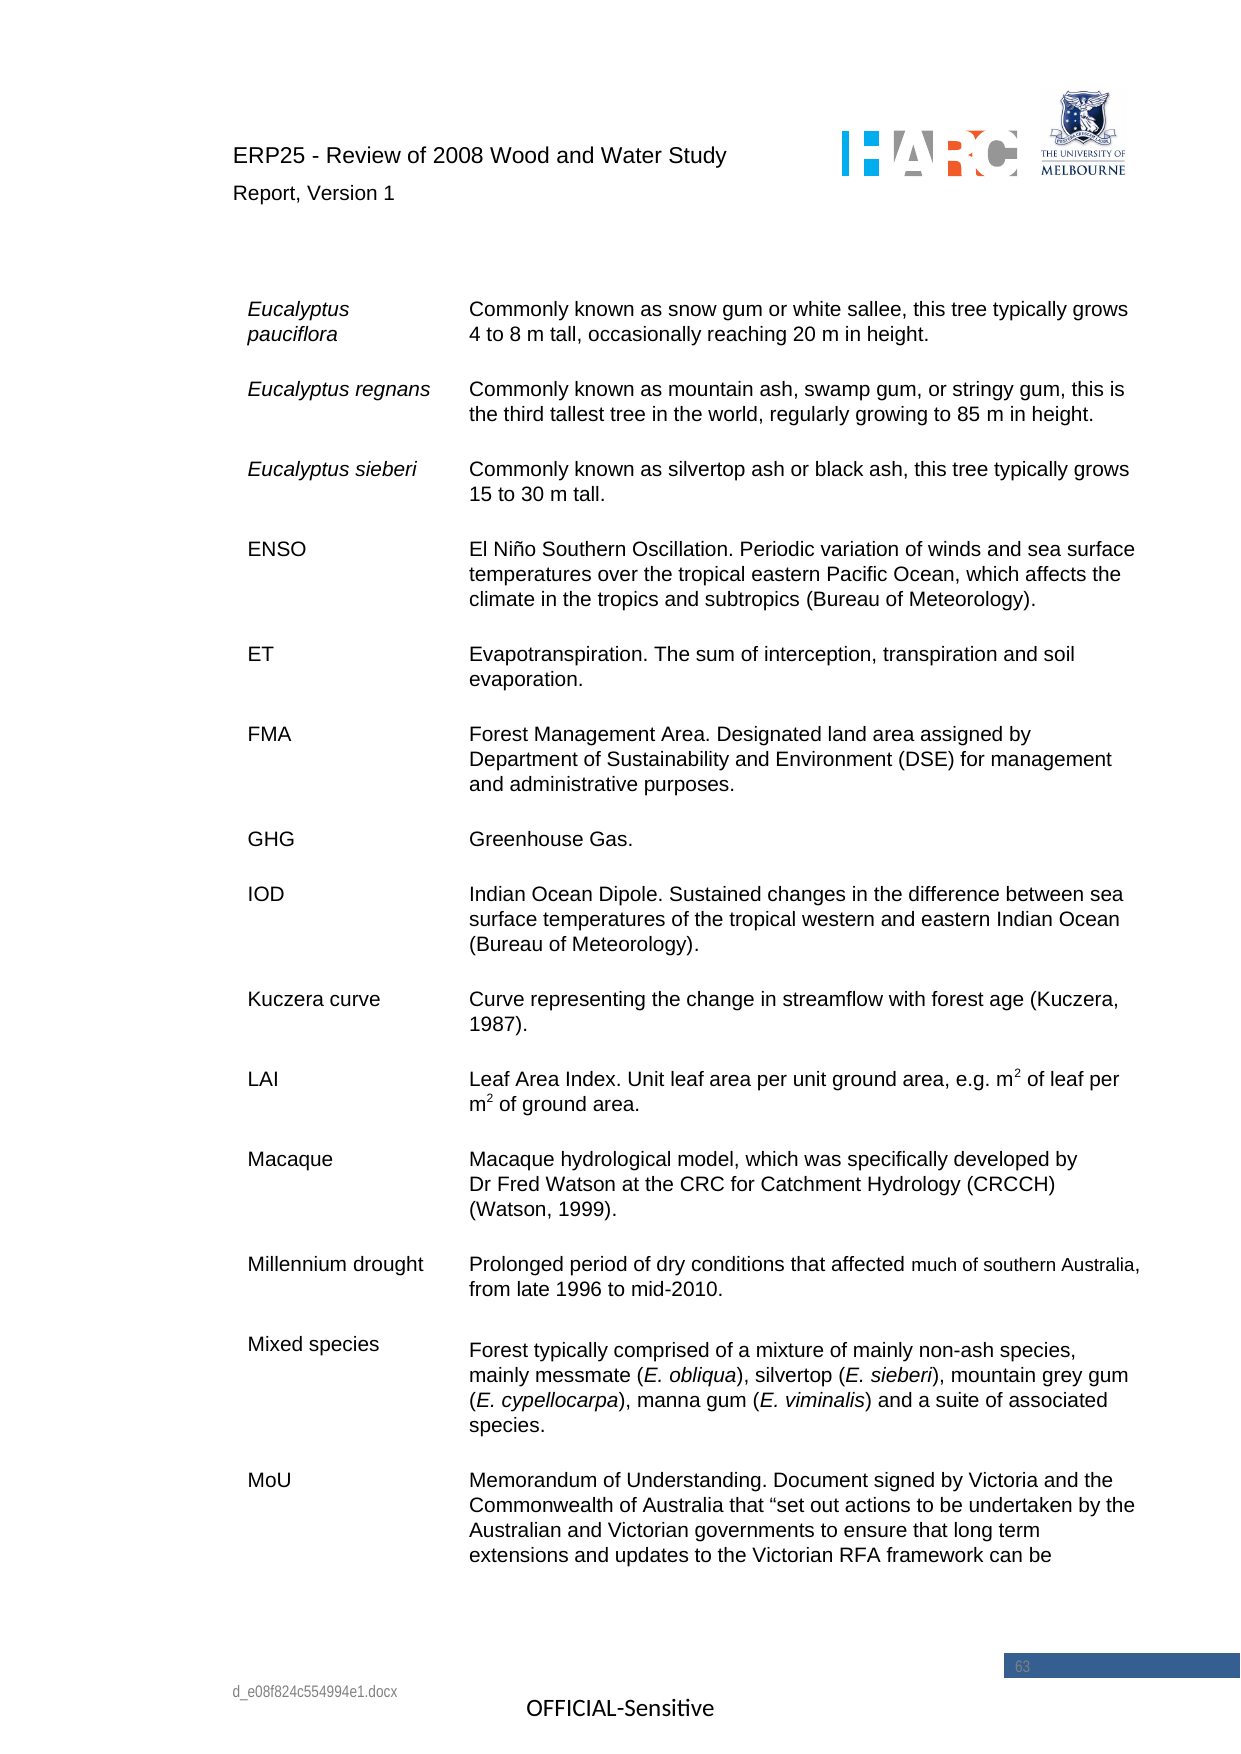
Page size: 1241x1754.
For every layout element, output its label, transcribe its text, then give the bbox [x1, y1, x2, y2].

table_cell Millennium drought [236, 1250, 458, 1330]
table_cell ENSO [236, 535, 458, 640]
table_cell Prolonged period of dry conditions that affected much of southern Australia, from late 1996 to mid-2010. [458, 1250, 1152, 1330]
table_cell LAI [236, 1065, 458, 1145]
table_cell El Niño Southern Oscillation. Periodic variation of winds and sea surface temperatures over the tropical eastern Pacific Ocean, which affects the climate in the tropics and subtropics (Bureau of Meteorology). [458, 535, 1152, 640]
table_cell Indian Ocean Dipole. Sustained changes in the difference between sea surface temperatures of the tropical western and eastern Indian Ocean (Bureau of Meteorology). [458, 880, 1152, 985]
table_cell Eucalyptus regnans [236, 375, 458, 455]
table_cell Macaque [236, 1145, 458, 1250]
table_cell Mixed species [236, 1330, 458, 1467]
table_cell Eucalyptus pauciflora [236, 295, 458, 375]
table_cell Evapotranspiration. The sum of interception, transpiration and soil evaporation. [458, 640, 1152, 720]
table_cell Eucalyptus sieberi [236, 455, 458, 535]
table_cell Greenhouse Gas. [458, 825, 1152, 880]
picture [1040, 89, 1126, 176]
table_cell Forest typically comprised of a mixture of mainly non-ash species, mainly messmate (E. obliqua), silvertop (E. sieberi), mountain grey gum (E. cypellocarpa), manna gum (E. viminalis) and a suite of associated species. [458, 1330, 1152, 1467]
table_cell Kuczera curve [236, 985, 458, 1065]
table_cell Leaf Area Index. Unit leaf area per unit ground area, e.g. m2 of leaf per m2 of ground area. [458, 1065, 1152, 1145]
table_cell Commonly known as mountain ash, swamp gum, or stringy gum, this is the third tallest tree in the world, regularly growing to 85 m in height. [458, 375, 1152, 455]
table_cell MoU [236, 1467, 458, 1567]
table_cell Commonly known as silvertop ash or black ash, this tree typically grows 15 to 30 m tall. [458, 455, 1152, 535]
table_cell IOD [236, 880, 458, 985]
table_cell FMA [236, 720, 458, 825]
table_cell Commonly known as snow gum or white sallee, this tree typically grows 4 to 8 m tall, occasionally reaching 20 m in height. [458, 295, 1152, 375]
table_cell GHG [236, 825, 458, 880]
table_cell ET [236, 640, 458, 720]
table_cell Macaque hydrological model, which was specifically developed by Dr Fred Watson at the CRC for Catchment Hydrology (CRCCH) (Watson, 1999). [458, 1145, 1152, 1250]
table_cell Forest Management Area. Designated land area assigned by Department of Sustainability and Environment (DSE) for management and administrative purposes. [458, 720, 1152, 825]
table_cell Curve representing the change in streamflow with forest age (Kuczera, 1987). [458, 985, 1152, 1065]
